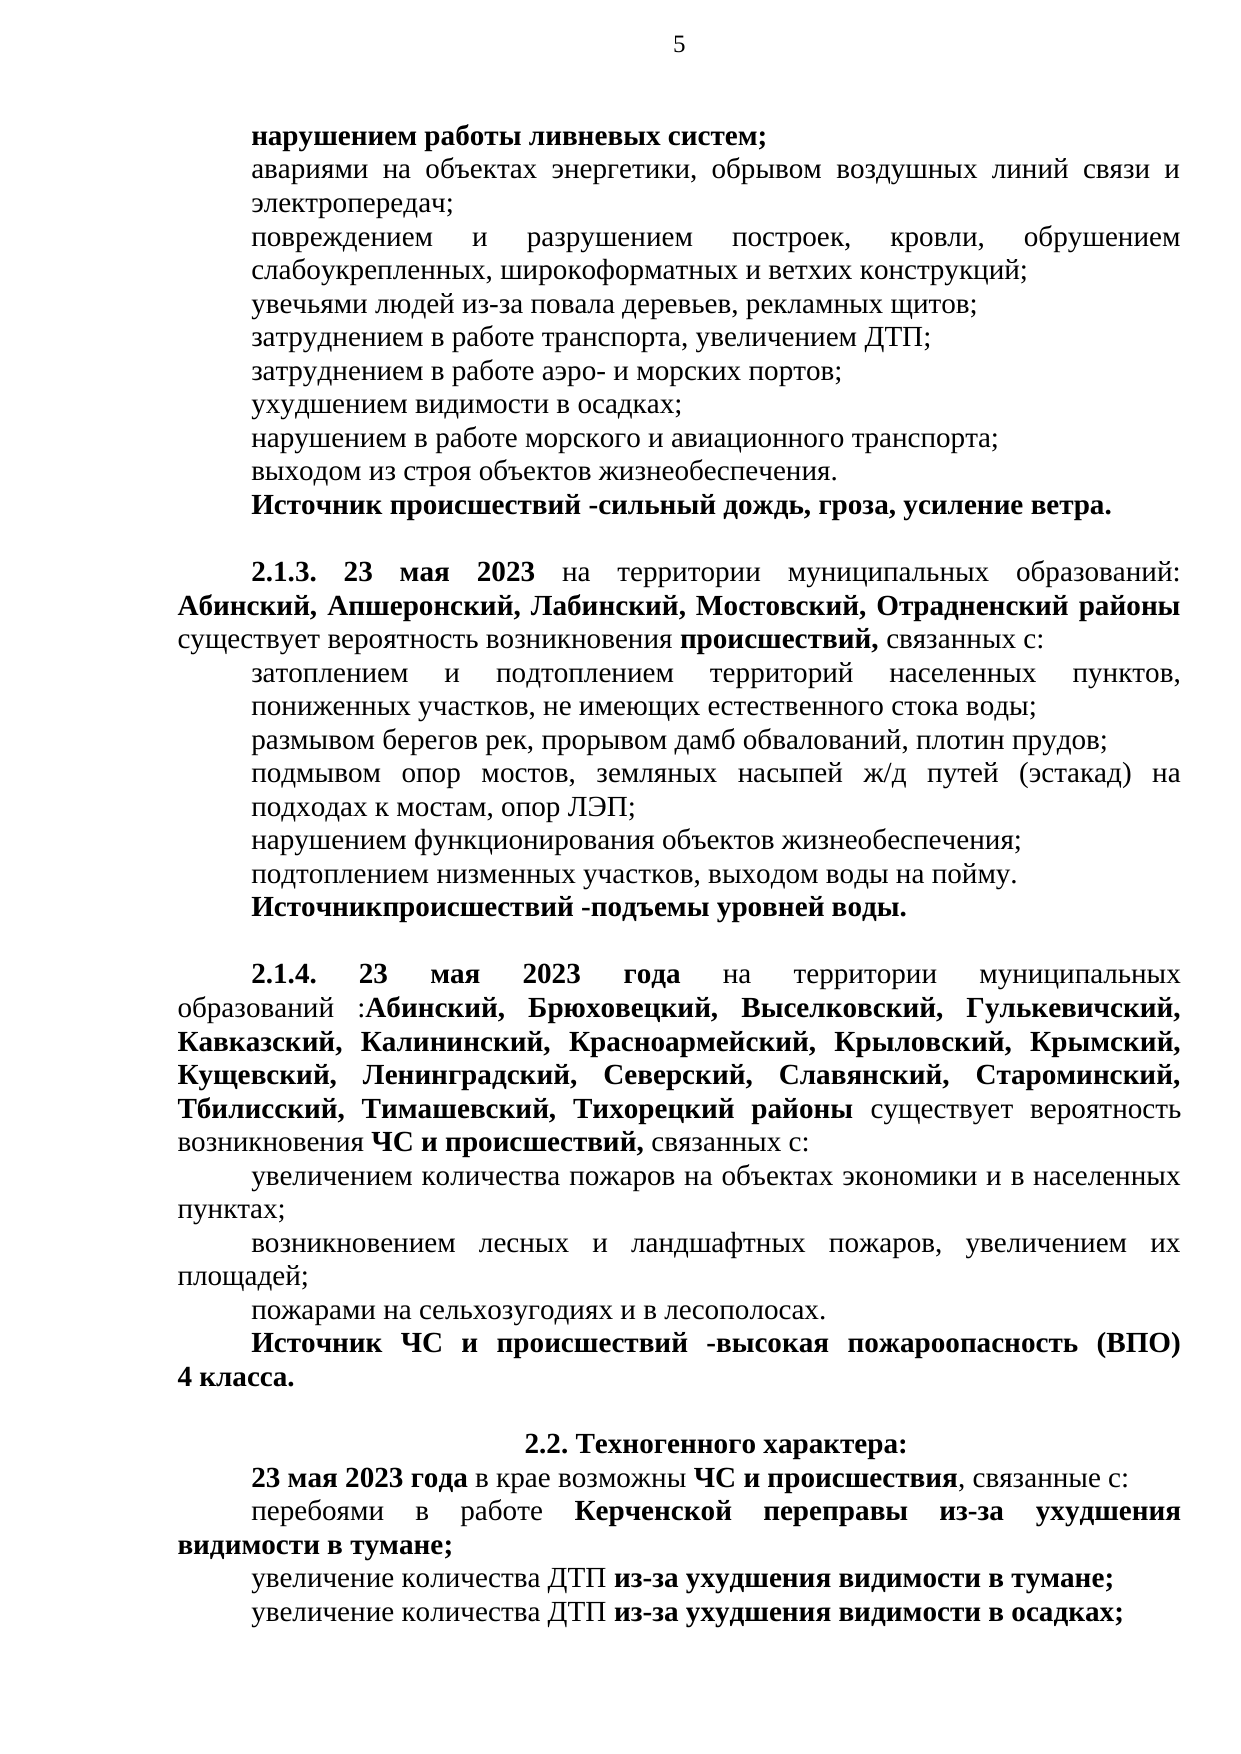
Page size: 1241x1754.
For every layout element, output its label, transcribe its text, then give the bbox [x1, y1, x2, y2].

text 23 мая 2023 года в крае возможны ЧС и происшествия, связанные с: [177, 1460, 1181, 1493]
text затруднением в работе аэро- и морских портов; [177, 353, 1181, 386]
text Источникпроисшествий -подъемы уровней воды. [177, 889, 1181, 923]
text увеличение количества ДТП из-за ухудшения видимости в тумане; [177, 1560, 1181, 1594]
text авариями на объектах энергетики, обрывом воздушных линий связи и электропередач; [251, 152, 1181, 219]
text ухудшением видимости в осадках; [177, 386, 1181, 420]
text возникновением лесных и ландшафтных пожаров, увеличением их площадей; [177, 1225, 1181, 1292]
text 2.2. Техногенного характера: [177, 1426, 1181, 1460]
text размывом берегов рек, прорывом дамб обвалований, плотин прудов; [177, 722, 1181, 755]
text нарушением в работе морского и авиационного транспорта; [177, 420, 1181, 453]
text Источник происшествий -сильный дождь, гроза, усиление ветра. [177, 487, 1181, 521]
text перебоями в работе Керченской переправы из-за ухудшения видимости в тумане; [177, 1493, 1181, 1560]
text повреждением и разрушением построек, кровли, обрушением слабоукрепленных, широкоформатных и ветхих конструкций; [251, 219, 1181, 286]
text подтоплением низменных участков, выходом воды на пойму. [177, 856, 1181, 889]
text увеличением количества пожаров на объектах экономики и в населенных пунктах; [177, 1158, 1181, 1225]
text Источник ЧС и происшествий -высокая пожароопасность (ВПО) 4 класса. [177, 1326, 1181, 1393]
text 2.1.3. 23 мая 2023 на территории муниципальных образований: Абинский, Апшеронский, Лабинский, Мостовский, Отрадненский районы существует вероятность возникновения происшествий, связанных с: [177, 554, 1181, 655]
text увечьями людей из-за повала деревьев, рекламных щитов; [177, 286, 1181, 319]
text пожарами на сельхозугодиях и в лесополосах. [177, 1292, 1181, 1326]
text выходом из строя объектов жизнеобеспечения. [177, 453, 1181, 487]
text увеличение количества ДТП из-за ухудшения видимости в осадках; [177, 1594, 1181, 1627]
text 2.1.4. 23 мая 2023 года на территории муниципальных образований :Абинский, Брюховецкий, Выселковский, Гулькевичский, Кавказский, Калининский, Красноармейский, Крыловский, Крымский, Кущевский, Ленинградский, Северский, Славянский, Староминский, Тбилисский, Тимашевский, Тихорецкий районы существует вероятность возникновения ЧС и происшествий, связанных с: [177, 957, 1181, 1158]
text затруднением в работе транспорта, увеличением ДТП; [177, 319, 1181, 353]
text нарушением работы ливневых систем; [251, 118, 1181, 152]
text нарушением функционирования объектов жизнеобеспечения; [177, 822, 1181, 856]
text затоплением и подтоплением территорий населенных пунктов, пониженных участков, не имеющих естественного стока воды; [251, 655, 1181, 722]
text подмывом опор мостов, земляных насыпей ж/д путей (эстакад) на подходах к мостам, опор ЛЭП; [251, 755, 1181, 822]
